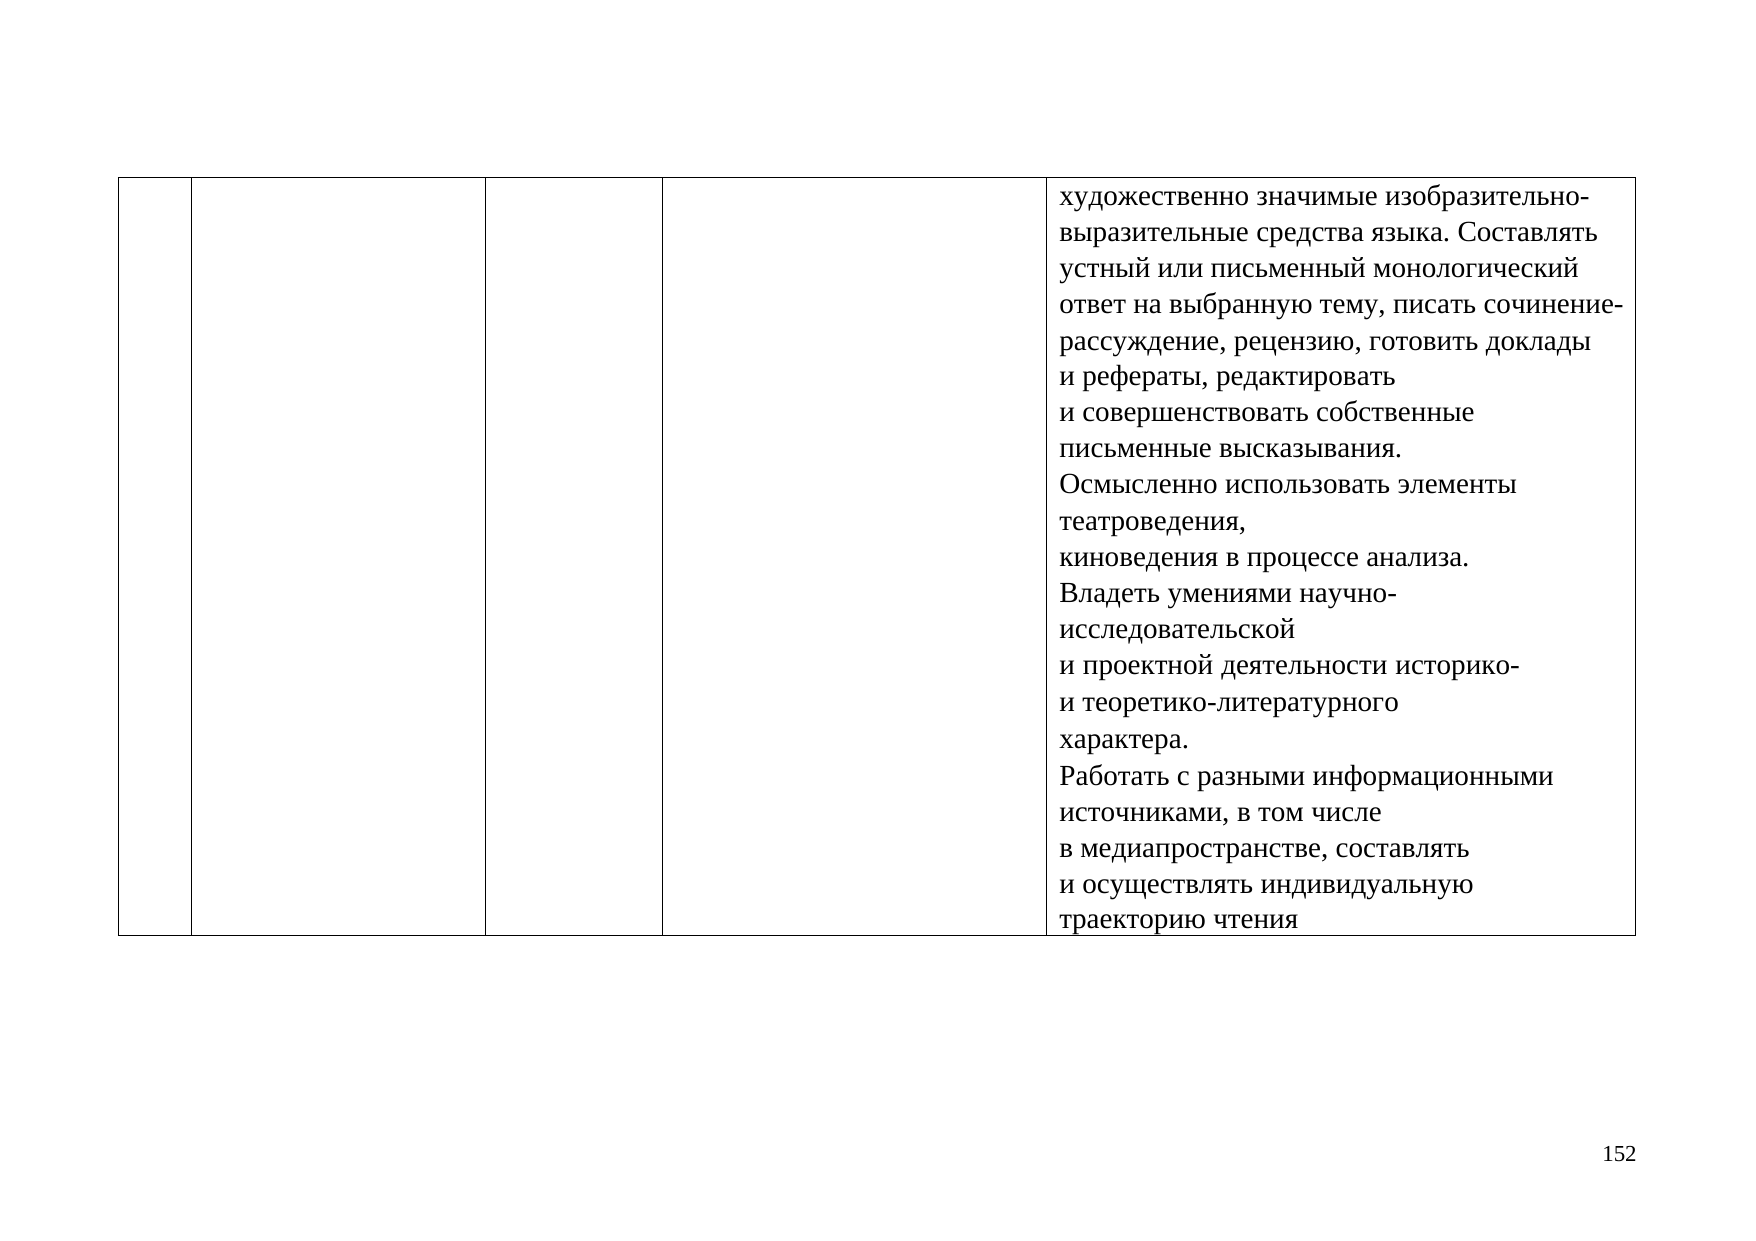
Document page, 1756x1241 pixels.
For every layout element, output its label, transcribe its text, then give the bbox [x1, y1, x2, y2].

table_header [663, 178, 1046, 935]
table_header [192, 178, 485, 935]
table_header художественно значимые изобразительно- выразительные средства языка. Составлять устный или письменный монологический ответ на выбранную тему, писать сочинение- рассуждение, рецензию, готовить доклады и рефераты, редактировать и совершенствовать собственные письменные высказывания. Осмысленно использовать элементы театроведения, киноведения в процессе анализа. Владеть умениями научно-исследовательской и проектной деятельности историко- и теоретико-литературного характера. Работать с разными информационными источниками, в том числе в медиапространстве, составлять и осуществлять индивидуальную траекторию чтения [1047, 178, 1635, 935]
table_header [119, 178, 191, 935]
table_header [486, 178, 662, 935]
